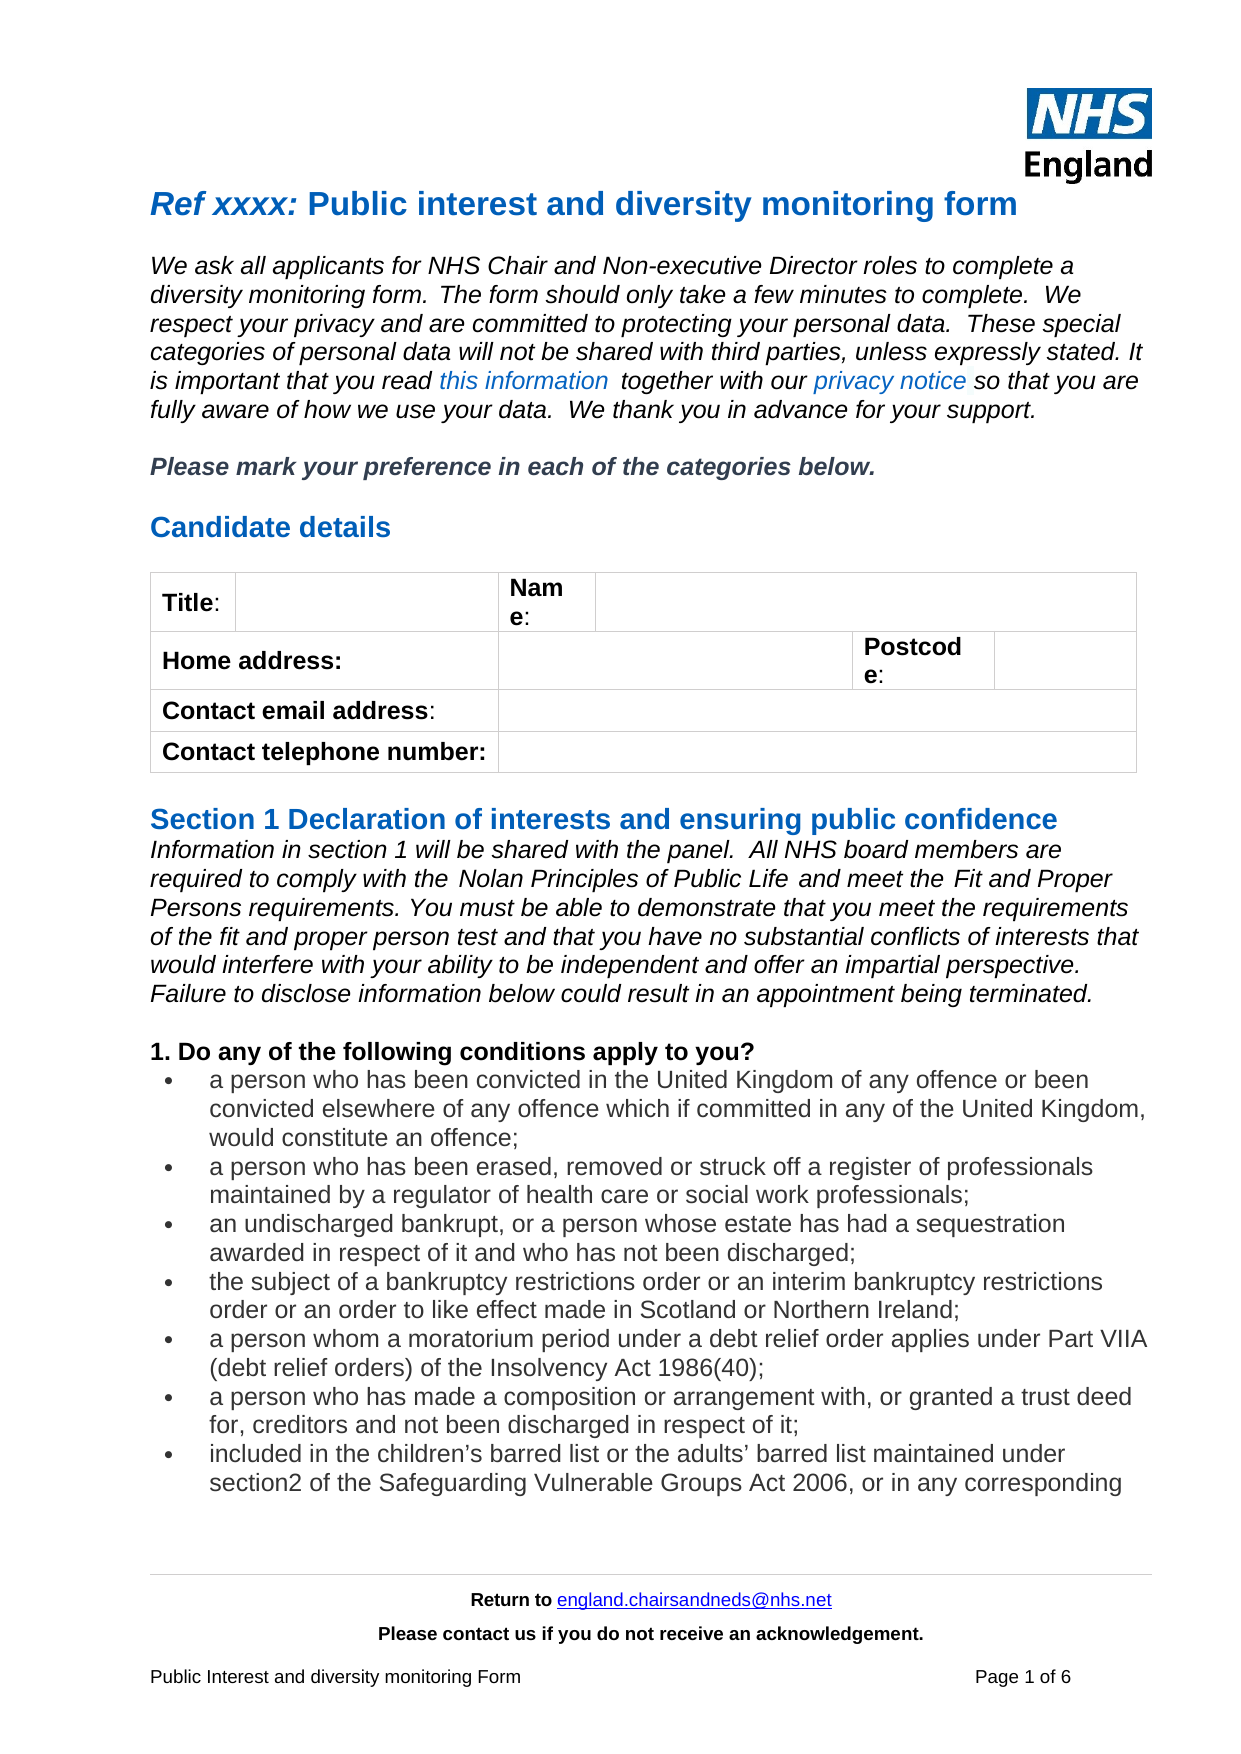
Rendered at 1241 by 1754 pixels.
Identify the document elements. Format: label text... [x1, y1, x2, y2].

list an undischarged bankrupt, or a person whose estate has had a sequestration awarded in respect of it and who has not been discharged; [165, 1209, 1152, 1266]
table_header [596, 573, 1136, 631]
list a person whom a moratorium period under a debt relief order applies under Part VIIA (debt relief orders) of the Insolvency Act 1986(40); [165, 1324, 1152, 1381]
text 1. Do any of the following conditions apply to you? [150, 1036, 1152, 1065]
text Candidate details [150, 510, 1152, 543]
list the subject of a bankruptcy restrictions order or an interim bankruptcy restrictions order or an order to like effect made in Scotland or Northern Ireland; [165, 1266, 1152, 1324]
text Section 1 Declaration of interests and ensuring public confidence [150, 802, 1152, 835]
list a person who has been erased, removed or struck off a register of professionals maintained by a regulator of health care or social work professionals; [165, 1151, 1152, 1209]
text We ask all applicants for NHS Chair and Non-executive Director roles to complete a diversity monitoring form. The form should only take a few minutes to complete. We respect your privacy and are committed to protecting your personal data. These special categories of personal data will not be shared with third parties, unless expressly stated. It is important that you read this information together with our privacy notice so that you are fully aware of how we use your data. We thank you in advance for your support. [150, 251, 1152, 423]
table_cell [499, 732, 1136, 772]
table_cell Contact email address: [151, 690, 498, 731]
table_cell Home address: [151, 632, 498, 689]
text Information in section 1 will be shared with the panel. All NHS board members are required to comply with the Nolan Principles of Public Life and meet the Fit and Proper Persons requirements. You must be able to demonstrate that you meet the requirements of the fit and proper person test and that you have no substantial conflicts of interests that would interfere with your ability to be independent and offer an impartial perspective. Failure to disclose information below could result in an appointment being terminated. [150, 835, 1152, 1008]
table_cell [995, 632, 1136, 689]
text Please mark your preference in each of the categories below. [150, 452, 1152, 481]
table_header Title: [151, 573, 235, 631]
list a person who has made a composition or arrangement with, or granted a trust deed for, creditors and not been discharged in respect of it; [165, 1381, 1152, 1439]
table_cell [499, 690, 1136, 731]
table_cell Contact telephone number: [151, 732, 498, 772]
table_header [236, 573, 498, 631]
table_cell Postcode: [853, 632, 994, 689]
table_header Name: [499, 573, 595, 631]
picture [1025, 88, 1152, 184]
table_cell [499, 632, 852, 689]
text Ref xxxx: Public interest and diversity monitoring form [150, 184, 1152, 222]
list a person who has been convicted in the United Kingdom of any offence or been convicted elsewhere of any offence which if committed in any of the United Kingdom, would constitute an offence; [165, 1065, 1152, 1151]
